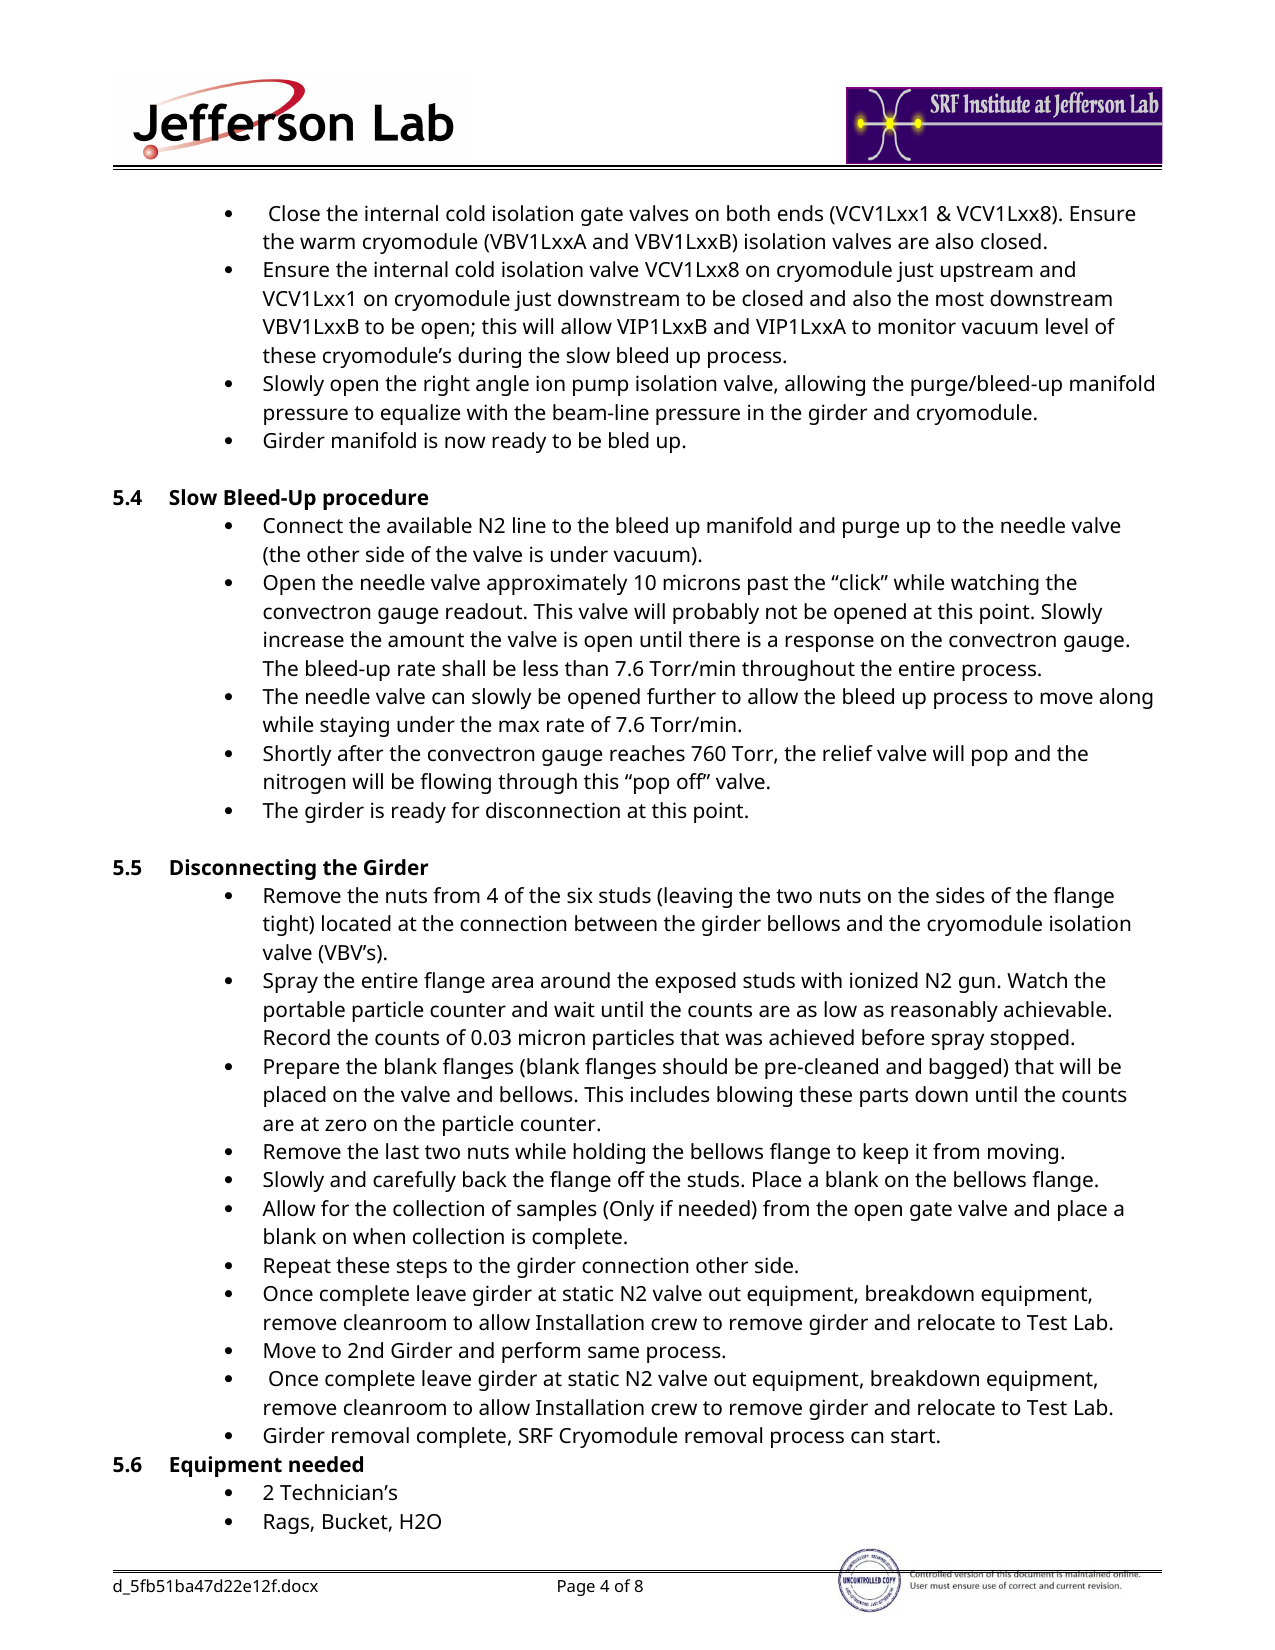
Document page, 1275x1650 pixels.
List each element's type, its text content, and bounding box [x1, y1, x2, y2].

text Move to 2nd Girder and perform same process. [225, 1336, 1162, 1364]
picture [846, 87, 1163, 164]
text Slowly and carefully back the flange off the studs. Place a blank on the bellows flange. [225, 1166, 1162, 1194]
text 2 Technician’s [225, 1478, 1162, 1507]
text Repeat these steps to the girder connection other side. [225, 1251, 1162, 1279]
text Close the internal cold isolation gate valves on both ends (VCV1Lxx1 & VCV1Lxx8). Ensure the warm cryomodule (VBV1LxxA and VBV1LxxB) isolation valves are also closed. [225, 199, 1162, 256]
picture [112, 75, 468, 164]
text Shortly after the convectron gauge reaches 760 Torr, the relief valve will pop and the nitrogen will be flowing through this “pop off” valve. [225, 739, 1162, 796]
text Open the needle valve approximately 10 microns past the “click” while watching the convectron gauge readout. This valve will probably not be opened at this point. Slowly increase the amount the valve is open until there is a response on the convectron gauge. The bleed-up rate shall be less than 7.6 Torr/min throughout the entire process. [225, 568, 1162, 682]
text Rags, Bucket, H2O [225, 1507, 1162, 1535]
picture [837, 1548, 1163, 1614]
text Remove the nuts from 4 of the six studs (leaving the two nuts on the sides of the flange tight) located at the connection between the girder bellows and the cryomodule isolation valve (VBV’s). [225, 881, 1162, 966]
text Remove the last two nuts while holding the bellows flange to keep it from moving. [225, 1137, 1162, 1166]
text Once complete leave girder at static N2 valve out equipment, breakdown equipment, remove cleanroom to allow Installation crew to remove girder and relocate to Test Lab. [225, 1279, 1162, 1336]
text The needle valve can slowly be opened further to allow the bleed up process to move along while staying under the max rate of 7.6 Torr/min. [225, 682, 1162, 739]
text The girder is ready for disconnection at this point. [225, 796, 1162, 824]
subtitle Equipment needed [112, 1450, 1162, 1478]
text Once complete leave girder at static N2 valve out equipment, breakdown equipment, remove cleanroom to allow Installation crew to remove girder and relocate to Test Lab. [225, 1364, 1162, 1421]
text Allow for the collection of samples (Only if needed) from the open gate valve and place a blank on when collection is complete. [225, 1194, 1162, 1251]
text Spray the entire flange area around the exposed studs with ionized N2 gun. Watch the portable particle counter and wait until the counts are as low as reasonably achievable. Record the counts of 0.03 micron particles that was achieved before spray stopped. [225, 966, 1162, 1052]
text Connect the available N2 line to the bleed up manifold and purge up to the needle valve (the other side of the valve is under vacuum). [225, 511, 1162, 568]
subtitle Disconnecting the Girder [112, 853, 1162, 881]
subtitle Slow Bleed-Up procedure [112, 483, 1162, 511]
text Prepare the blank flanges (blank flanges should be pre-cleaned and bagged) that will be placed on the valve and bellows. This includes blowing these parts down until the counts are at zero on the particle counter. [225, 1052, 1162, 1137]
text Slowly open the right angle ion pump isolation valve, allowing the purge/bleed-up manifold pressure to equalize with the beam-line pressure in the girder and cryomodule. [225, 369, 1162, 426]
text Girder removal complete, SRF Cryomodule removal process can start. [225, 1421, 1162, 1450]
text Girder manifold is now ready to be bled up. [225, 426, 1162, 454]
text Ensure the internal cold isolation valve VCV1Lxx8 on cryomodule just upstream and VCV1Lxx1 on cryomodule just downstream to be closed and also the most downstream VBV1LxxB to be open; this will allow VIP1LxxB and VIP1LxxA to monitor vacuum level of these cryomodule’s during the slow bleed up process. [225, 256, 1162, 369]
